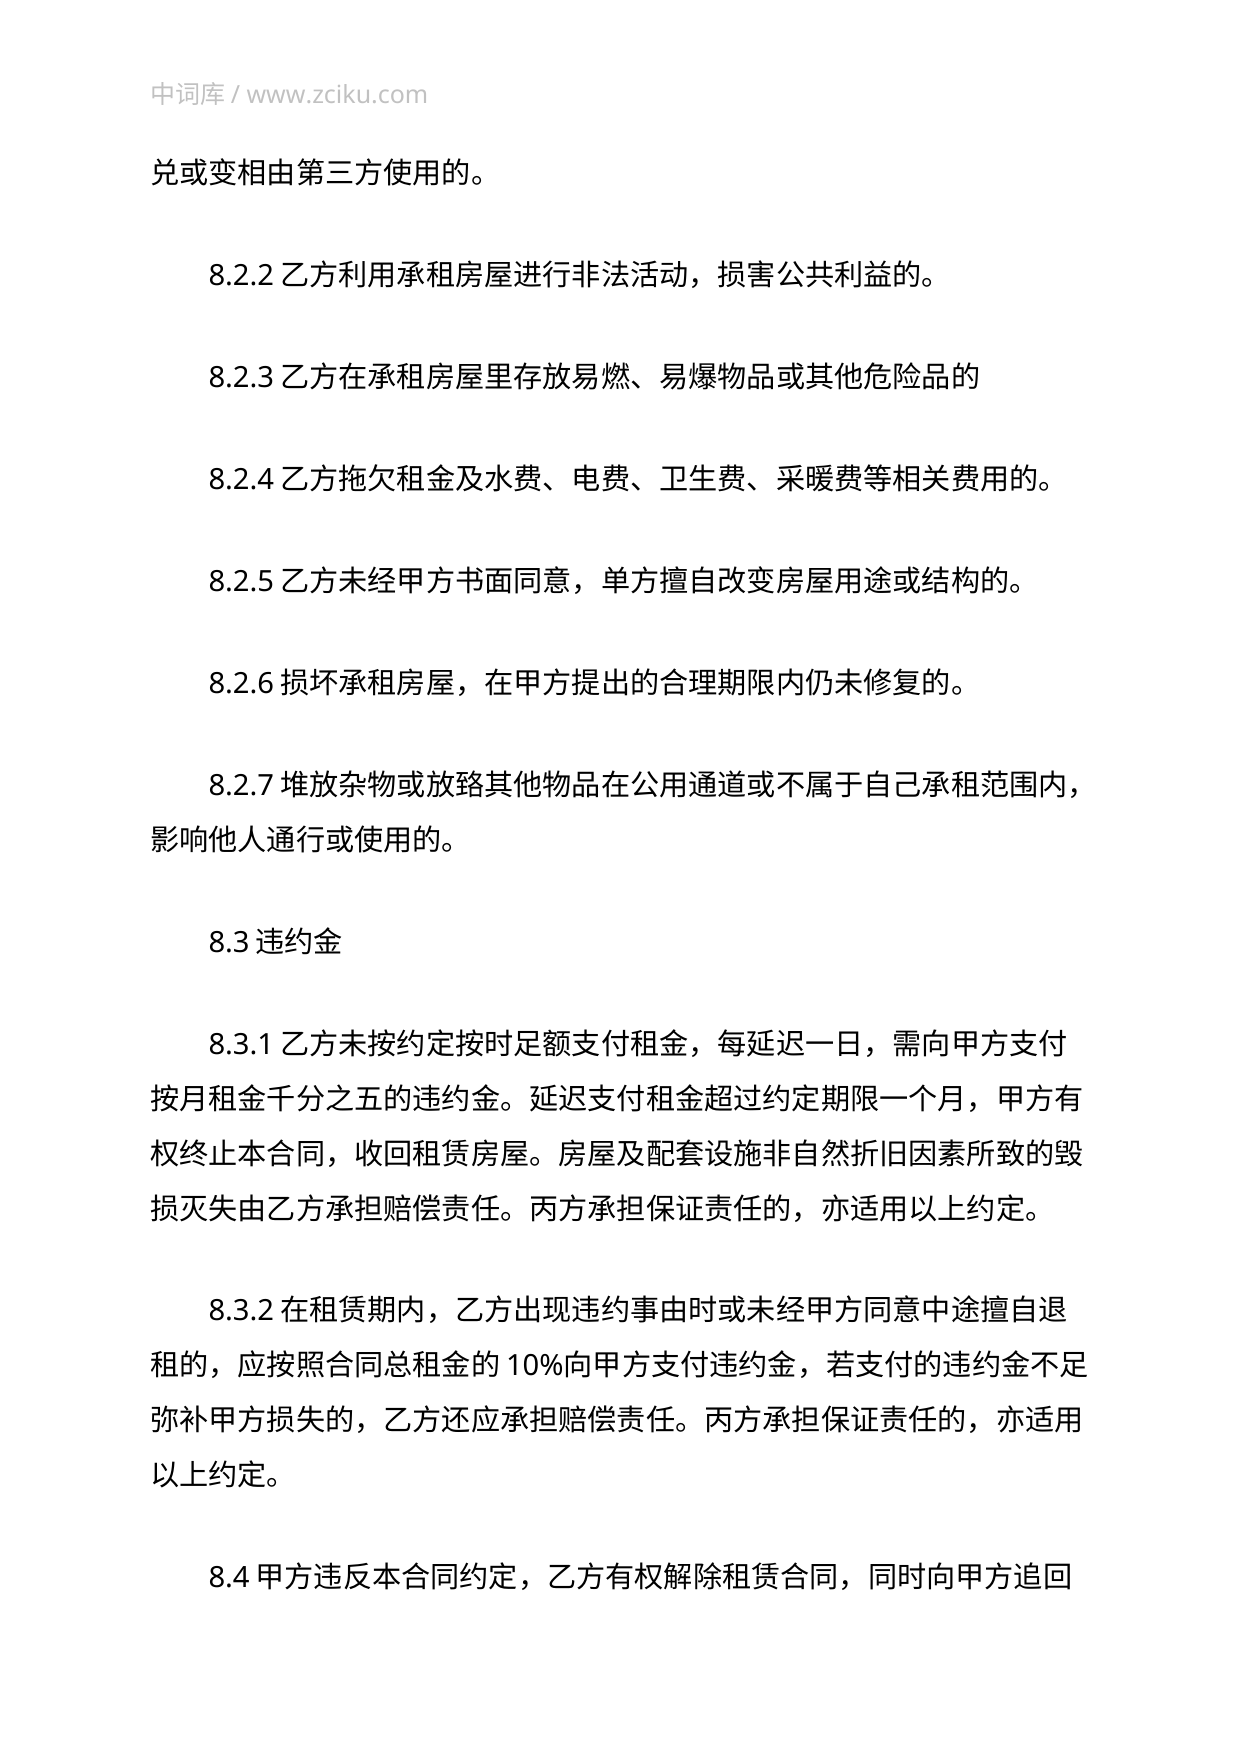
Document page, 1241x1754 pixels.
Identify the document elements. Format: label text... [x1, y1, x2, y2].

text 8.3.2在租赁期内，乙方出现违约事由时或未经甲方同意中途擅自退租的，应按照合同总租金的10%向甲方支付违约金，若支付的违约金不足弥补甲方损失的，乙方还应承担赔偿责任。丙方承担保证责任的，亦适用以上约定。 [150, 1287, 1090, 1494]
text 8.3违约金 [150, 918, 1090, 961]
text 8.2.4乙方拖欠租金及水费、电费、卫生费、采暖费等相关费用的。 [150, 456, 1090, 498]
text 8.2.7堆放杂物或放臵其他物品在公用通道或不属于自己承租范围内，影响他人通行或使用的。 [150, 762, 1090, 859]
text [150, 1554, 1090, 1596]
text 8.2.5乙方未经甲方书面同意，单方擅自改变房屋用途或结构的。 [150, 558, 1090, 600]
text 8.2.2乙方利用承租房屋进行非法活动，损害公共利益的。 [150, 252, 1090, 294]
text 8.2.3乙方在承租房屋里存放易燃、易爆物品或其他危险品的 [150, 354, 1090, 396]
text 8.3.1乙方未按约定按时足额支付租金，每延迟一日，需向甲方支付按月租金千分之五的违约金。延迟支付租金超过约定期限一个月，甲方有权终止本合同，收回租赁房屋。房屋及配套设施非自然折旧因素所致的毁损灭失由乙方承担赔偿责任。丙方承担保证责任的，亦适用以上约定。 [150, 1020, 1090, 1227]
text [150, 150, 1090, 192]
text 8.2.6损坏承租房屋，在甲方提出的合理期限内仍未修复的。 [150, 660, 1090, 702]
